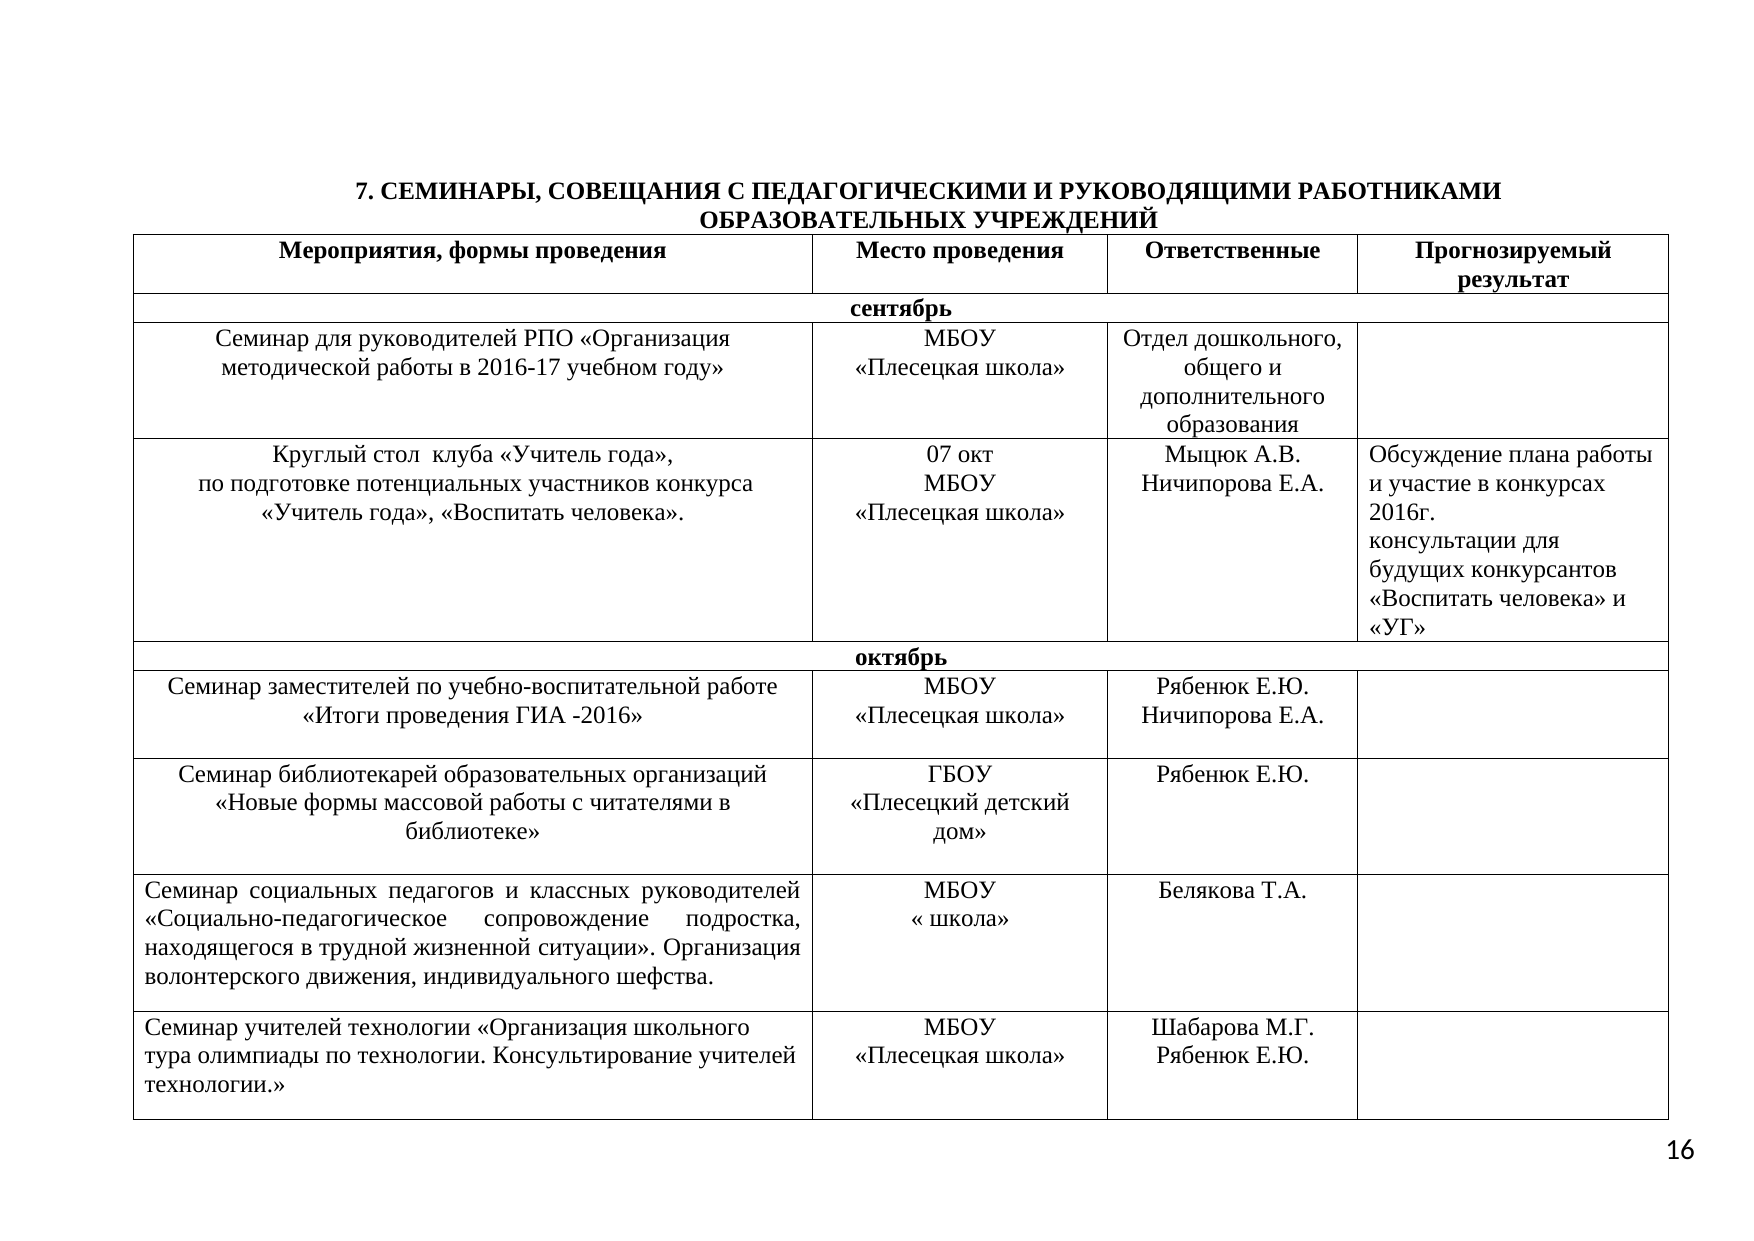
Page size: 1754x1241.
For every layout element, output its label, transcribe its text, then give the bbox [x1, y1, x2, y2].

table_cell [1358, 759, 1668, 874]
table_cell октябрь [134, 642, 1668, 670]
table_cell Семинар для руководителей РПО «Организация методической работы в 2016-17 учебном году» [134, 323, 812, 438]
table_cell Обсуждение плана работы и участие в конкурсах 2016г. консультации для будущих конкурсантов «Воспитать человека» и «УГ» [1358, 439, 1668, 641]
table_header Ответственные [1108, 235, 1357, 292]
table_cell Мыцюк А.В. Ничипорова Е.А. [1108, 439, 1357, 641]
table_cell Шабарова М.Г. Рябенюк Е.Ю. [1108, 1012, 1357, 1119]
table_cell [1358, 875, 1668, 1011]
table_cell МБОУ « школа» [813, 875, 1107, 1011]
table_cell сентябрь [134, 294, 1668, 322]
table_cell МБОУ «Плесецкая школа» [813, 1012, 1107, 1119]
table_cell Семинар учителей технологии «Организация школьного тура олимпиады по технологии. Консультирование учителей технологии.» [134, 1012, 812, 1119]
table_cell Белякова Т.А. [1108, 875, 1357, 1011]
table_cell 07 окт МБОУ «Плесецкая школа» [813, 439, 1107, 641]
table_cell Рябенюк Е.Ю. Ничипорова Е.А. [1108, 671, 1357, 758]
table_header Прогнозируемый результат [1358, 235, 1668, 292]
table_cell ГБОУ «Плесецкий детский дом» [813, 759, 1107, 874]
table_cell Семинар заместителей по учебно-воспитательной работе «Итоги проведения ГИА -2016» [134, 671, 812, 758]
table_cell Семинар социальных педагогов и классных руководителей «Социально-педагогическое сопровождение подростка, находящегося в трудной жизненной ситуации». Организация волонтерского движения, индивидуального шефства. [134, 875, 812, 1011]
table_cell [1358, 1012, 1668, 1119]
table_cell Семинар библиотекарей образовательных организаций «Новые формы массовой работы с читателями в библиотеке» [134, 759, 812, 874]
text 7. СЕМИНАРЫ, СОВЕЩАНИЯ С ПЕДАГОГИЧЕСКИМИ И РУКОВОДЯЩИМИ РАБОТНИКАМИ [162, 176, 1695, 205]
table_cell [1358, 323, 1668, 438]
text ОБРАЗОВАТЕЛЬНЫХ УЧРЕЖДЕНИЙ [162, 205, 1695, 234]
table_header Мероприятия, формы проведения [134, 235, 812, 292]
table_cell Отдел дошкольного, общего и дополнительного образования [1108, 323, 1357, 438]
table_header Место проведения [813, 235, 1107, 292]
table_cell Рябенюк Е.Ю. [1108, 759, 1357, 874]
table_cell МБОУ «Плесецкая школа» [813, 323, 1107, 438]
table_cell Круглый стол клуба «Учитель года», по подготовке потенциальных участников конкурса «Учитель года», «Воспитать человека». [134, 439, 812, 641]
table_cell [1358, 671, 1668, 758]
table_cell МБОУ «Плесецкая школа» [813, 671, 1107, 758]
